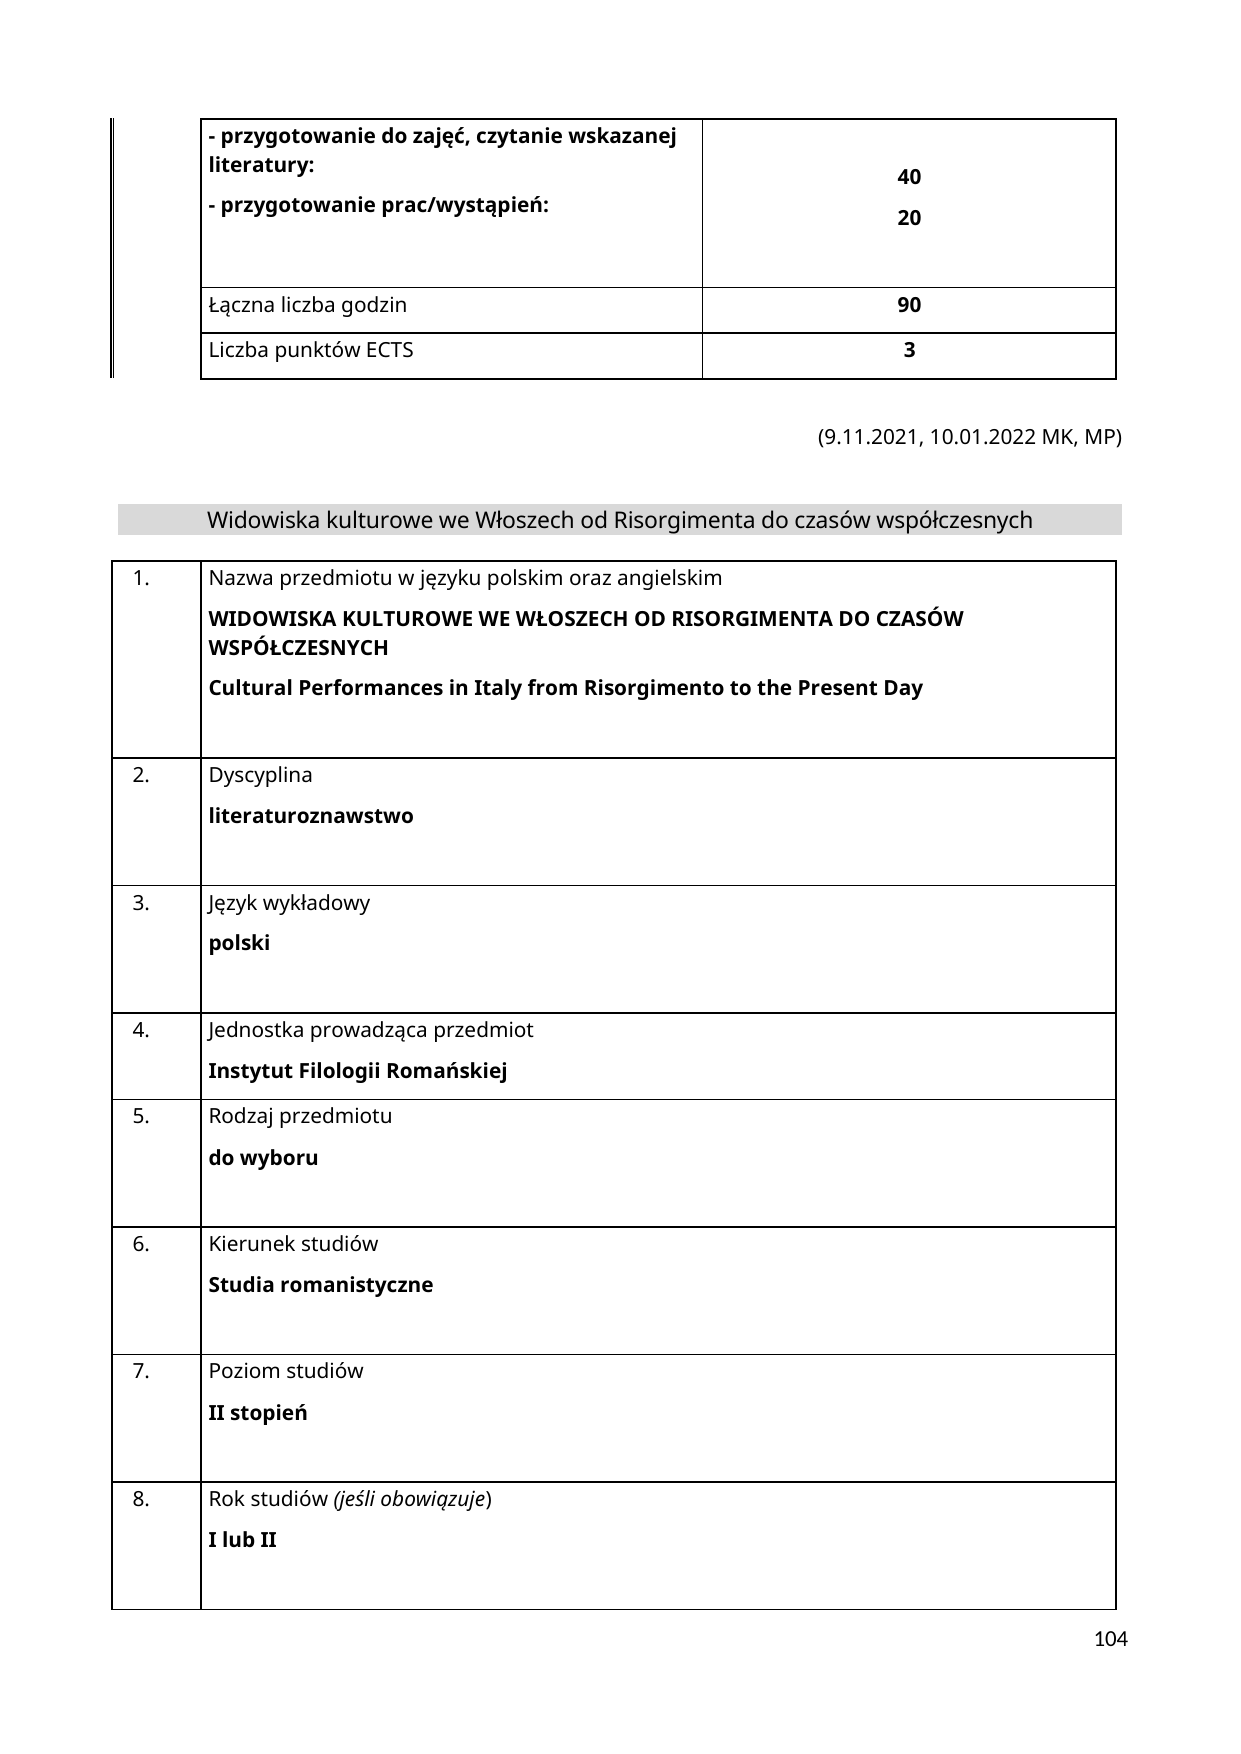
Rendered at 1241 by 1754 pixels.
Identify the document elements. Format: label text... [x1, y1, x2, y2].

table_cell 3 [703, 334, 1115, 378]
table_cell Łączna liczba godzin [202, 288, 702, 332]
table_cell Rok studiów (jeśli obowiązuje) I lub II [202, 1483, 1115, 1608]
table_cell Kierunek studiów Studia romanistyczne [202, 1228, 1115, 1353]
table_cell [113, 1483, 200, 1608]
table_cell Rodzaj przedmiotu do wyboru [202, 1100, 1115, 1226]
table_header [113, 562, 200, 757]
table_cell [202, 120, 702, 287]
table_cell [113, 1355, 200, 1481]
table_cell 40 20 [703, 120, 1115, 287]
text (9.11.2021, 10.01.2022 MK, MP) [118, 422, 1122, 450]
subtitle Widowiska kulturowe we Włoszech od Risorgimenta do czasów współczesnych [118, 504, 1122, 535]
table_header Nazwa przedmiotu w języku polskim oraz angielskim WIDOWISKA KULTUROWE WE WŁOSZECH OD RISORGIMENTA DO CZASÓW WSPÓŁCZESNYCH Cultural Performances in Italy from Risorgimento to the Present Day [202, 562, 1115, 757]
table_cell [113, 759, 200, 884]
table_cell Poziom studiów II stopień [202, 1355, 1115, 1481]
table_cell Język wykładowy polski [202, 886, 1115, 1012]
table_cell Liczba punktów ECTS [202, 334, 702, 378]
table_cell Jednostka prowadząca przedmiot Instytut Filologii Romańskiej [202, 1014, 1115, 1098]
table_cell [113, 1014, 200, 1098]
table_cell [113, 886, 200, 1012]
table_cell Dyscyplina literaturoznawstwo [202, 759, 1115, 884]
table_cell [113, 1100, 200, 1226]
table_cell [113, 1228, 200, 1353]
table_cell 90 [703, 288, 1115, 332]
